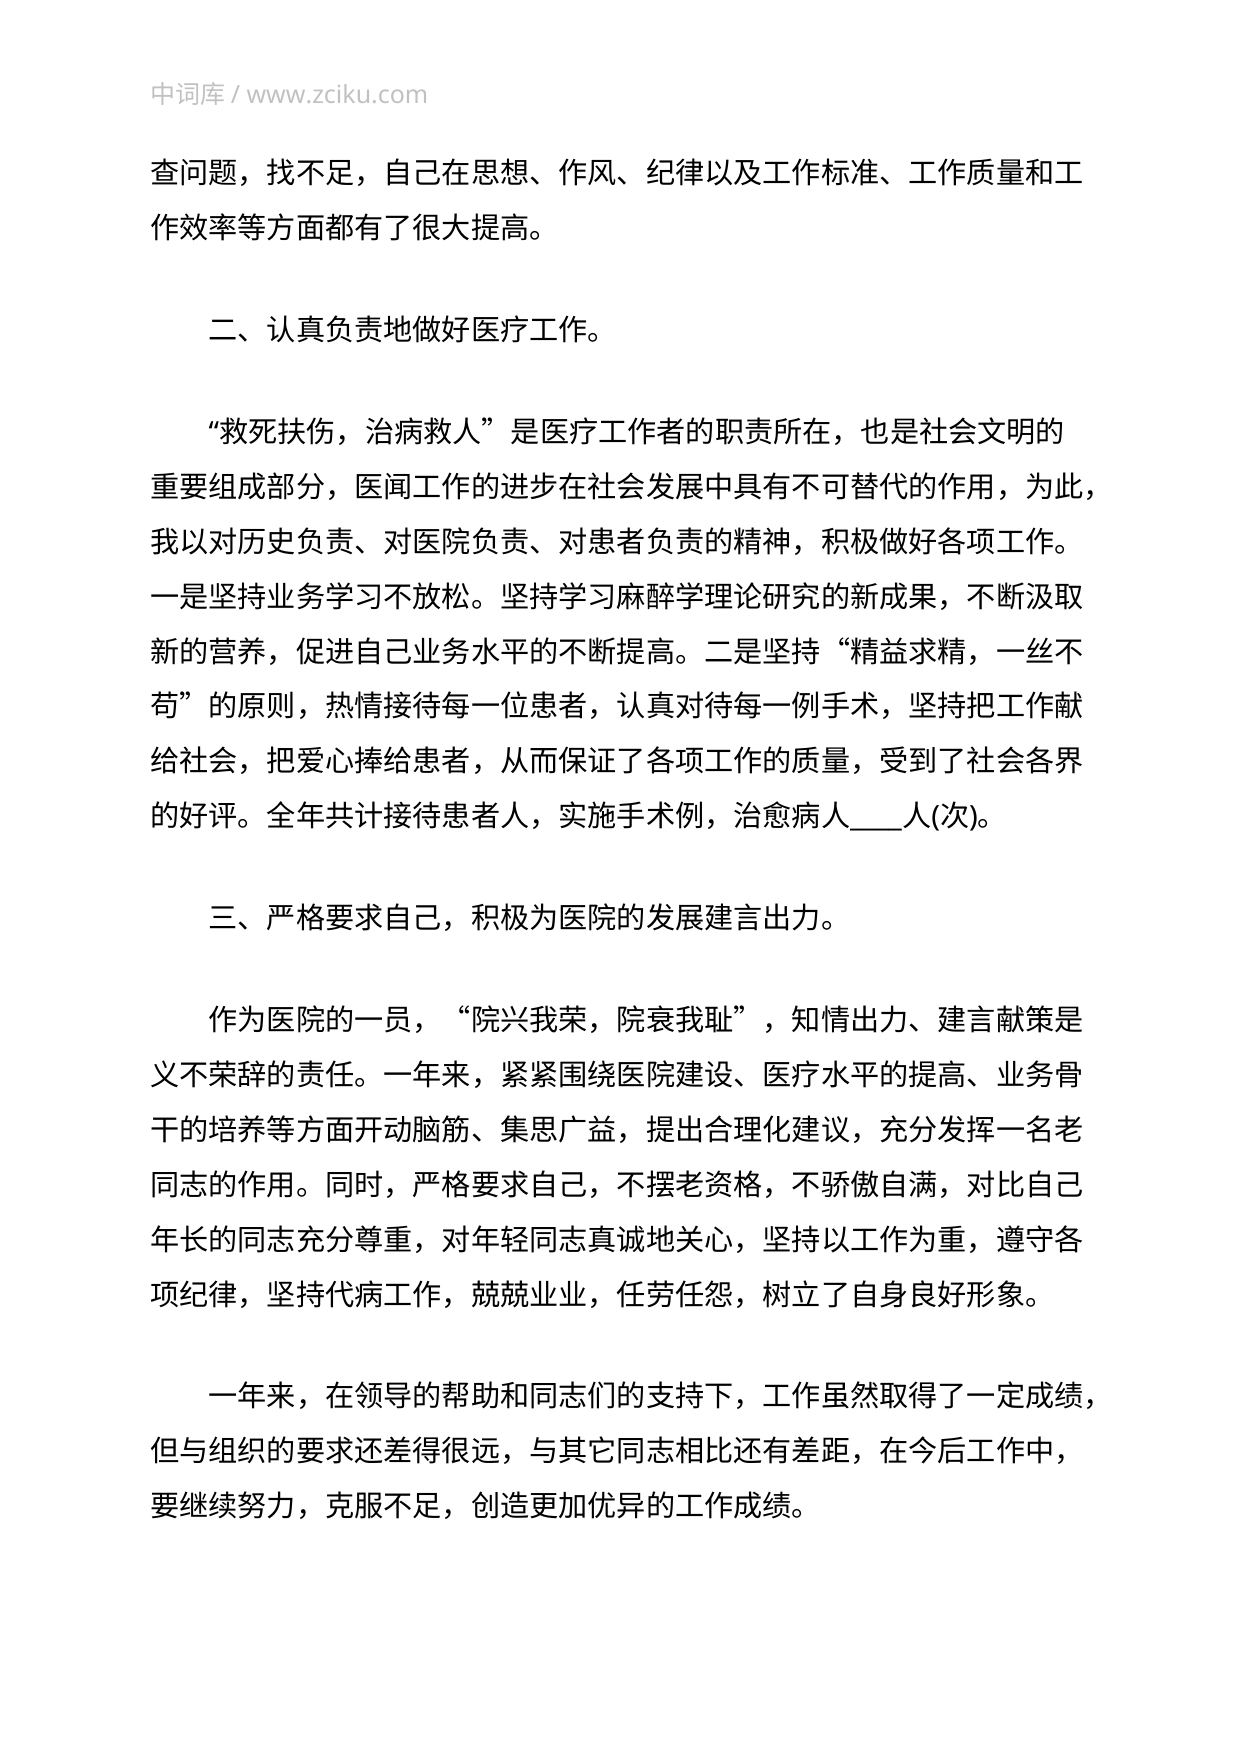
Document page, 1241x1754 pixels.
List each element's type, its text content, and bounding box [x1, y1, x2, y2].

text 二、认真负责地做好医疗工作。 [150, 307, 1090, 349]
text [150, 150, 1090, 247]
text 作为医院的一员，“院兴我荣，院衰我耻”，知情出力、建言献策是义不荣辞的责任。一年来，紧紧围绕医院建设、医疗水平的提高、业务骨干的培养等方面开动脑筋、集思广益，提出合理化建议，充分发挥一名老同志的作用。同时，严格要求自己，不摆老资格，不骄傲自满，对比自己年长的同志充分尊重，对年轻同志真诚地关心，坚持以工作为重，遵守各项纪律，坚持代病工作，兢兢业业，任劳任怨，树立了自身良好形象。 [150, 997, 1090, 1313]
text “救死扶伤，治病救人”是医疗工作者的职责所在，也是社会文明的重要组成部分，医闻工作的进步在社会发展中具有不可替代的作用，为此，我以对历史负责、对医院负责、对患者负责的精神，积极做好各项工作。一是坚持业务学习不放松。坚持学习麻醉学理论研究的新成果，不断汲取新的营养，促进自己业务水平的不断提高。二是坚持“精益求精，一丝不苟”的原则，热情接待每一位患者，认真对待每一例手术，坚持把工作献给社会，把爱心捧给患者，从而保证了各项工作的质量，受到了社会各界的好评。全年共计接待患者人，实施手术例，治愈病人____人(次)。 [150, 408, 1090, 835]
text 三、严格要求自己，积极为医院的发展建言出力。 [150, 895, 1090, 937]
text 一年来，在领导的帮助和同志们的支持下，工作虽然取得了一定成绩，但与组织的要求还差得很远，与其它同志相比还有差距，在今后工作中，要继续努力，克服不足，创造更加优异的工作成绩。 [150, 1373, 1090, 1525]
